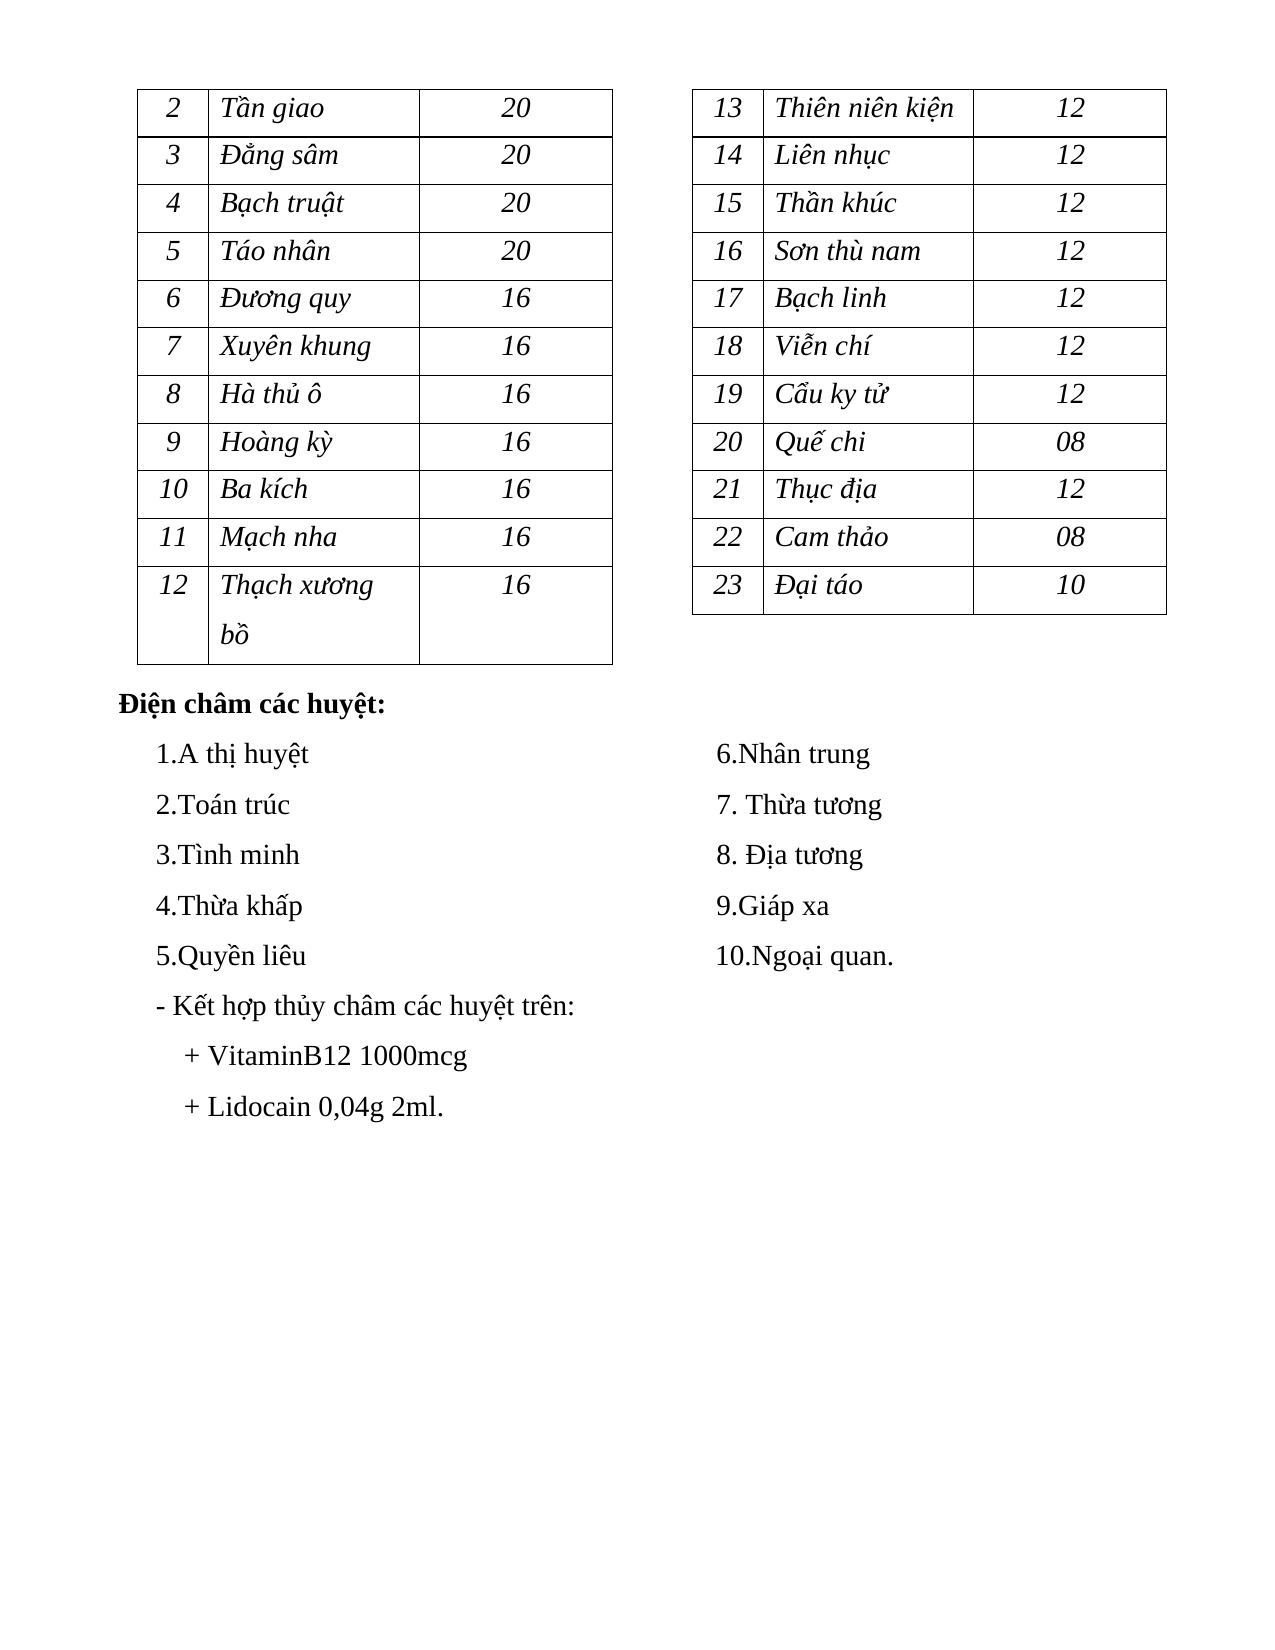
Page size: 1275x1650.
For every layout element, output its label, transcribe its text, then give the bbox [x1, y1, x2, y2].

table_cell Bạch truật [209, 185, 419, 232]
table_cell 12 [138, 567, 208, 664]
table_cell Quế chi [764, 424, 973, 470]
text Điện châm các huyệt: [118, 686, 1186, 720]
table_cell 3 [138, 138, 208, 184]
table_cell 20 [420, 233, 612, 279]
table_cell Hoàng kỳ [209, 424, 419, 470]
table_cell Bạch linh [764, 281, 973, 327]
table_cell 12 [974, 471, 1166, 518]
table_cell 14 [693, 138, 763, 184]
table_cell Đẳng sâm [209, 138, 419, 184]
text 1.A thị huyệt [156, 737, 626, 770]
table_cell 15 [693, 185, 763, 232]
text 5.Quyền liêu [156, 938, 626, 971]
table_cell 12 [974, 376, 1166, 423]
table_cell Sơn thù nam [764, 233, 973, 279]
table_cell 22 [693, 519, 763, 566]
table_cell 12 [974, 90, 1166, 136]
table_cell 23 [693, 567, 763, 613]
table_cell Thiên niên kiện [764, 90, 973, 136]
table_cell 19 [693, 376, 763, 423]
table_cell 12 [974, 138, 1166, 184]
table_cell 9 [138, 424, 208, 470]
table_cell Táo nhân [209, 233, 419, 279]
text 3.Tình minh [156, 837, 626, 871]
table_cell Thạch xương bồ [209, 567, 419, 664]
table_cell Hà thủ ô [209, 376, 419, 423]
table_cell 5 [138, 233, 208, 279]
table_cell Liên nhục [764, 138, 973, 184]
table_cell Cam thảo [764, 519, 973, 566]
text 8. Địa tương [716, 837, 1186, 871]
table_cell 13 [693, 90, 763, 136]
table_cell 12 [974, 185, 1166, 232]
table_cell Tần giao [209, 90, 419, 136]
table_cell Viễn chí [764, 328, 973, 375]
table_cell 20 [420, 185, 612, 232]
table_cell 20 [693, 424, 763, 470]
table_cell 16 [420, 424, 612, 470]
table_cell 8 [138, 376, 208, 423]
table_cell Thần khúc [764, 185, 973, 232]
table_cell 7 [138, 328, 208, 375]
table_cell 20 [420, 90, 612, 136]
table_cell 10 [974, 567, 1166, 613]
text 4.Thừa khấp [156, 888, 626, 921]
table_cell 2 [138, 90, 208, 136]
table_cell Cẩu ky tử [764, 376, 973, 423]
table_cell 21 [693, 471, 763, 518]
table_cell 17 [693, 281, 763, 327]
text 7. Thừa tương [716, 787, 1186, 821]
table_cell 08 [974, 519, 1166, 566]
table_cell 16 [420, 471, 612, 518]
table_cell 4 [138, 185, 208, 232]
table_cell 20 [420, 138, 612, 184]
table_cell Ba kích [209, 471, 419, 518]
table_cell Xuyên khung [209, 328, 419, 375]
table_cell 08 [974, 424, 1166, 470]
text 9.Giáp xa [716, 888, 1186, 921]
table_cell 16 [420, 328, 612, 375]
text + VitaminB12 1000mcg [118, 1038, 1186, 1072]
table_cell Mạch nha [209, 519, 419, 566]
table_cell 16 [693, 233, 763, 279]
table_cell 16 [420, 376, 612, 423]
table_cell 12 [974, 233, 1166, 279]
text 10.Ngoại quan. [678, 938, 1186, 971]
table_cell 16 [420, 567, 612, 664]
table_cell 6 [138, 281, 208, 327]
text - Kết hợp thủy châm các huyệt trên: [156, 988, 1186, 1022]
table_cell 10 [138, 471, 208, 518]
text 2.Toán trúc [156, 787, 626, 821]
table_cell 18 [693, 328, 763, 375]
table_cell 11 [138, 519, 208, 566]
table_cell 16 [420, 281, 612, 327]
table_cell 12 [974, 328, 1166, 375]
table_cell 16 [420, 519, 612, 566]
text + Lidocain 0,04g 2ml. [118, 1089, 1186, 1122]
table_cell Thục địa [764, 471, 973, 518]
table_cell 12 [974, 281, 1166, 327]
table_cell Đương quy [209, 281, 419, 327]
table_cell Đại táo [764, 567, 973, 613]
text 6.Nhân trung [716, 737, 1186, 770]
